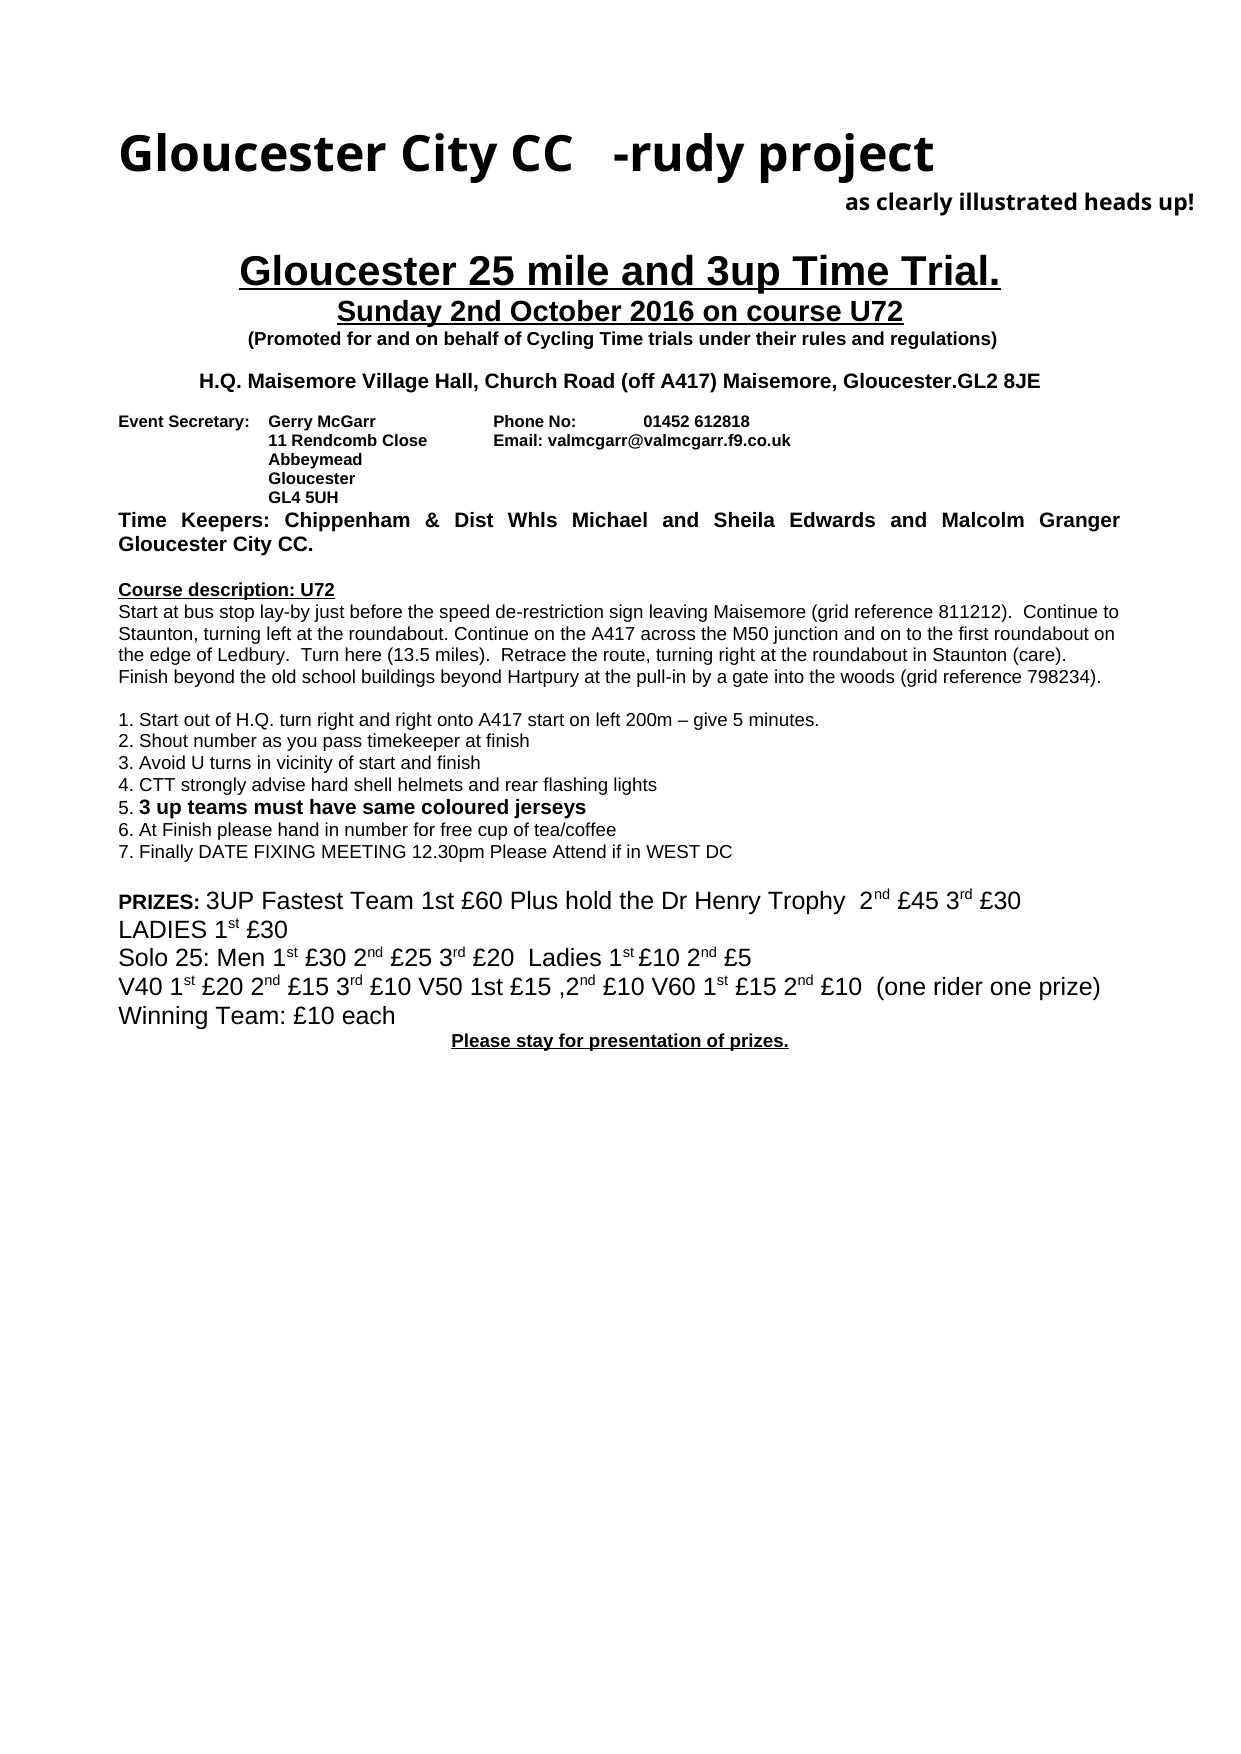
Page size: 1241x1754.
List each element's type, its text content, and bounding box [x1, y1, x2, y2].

text Please stay for presentation of prizes. [118, 1030, 1122, 1051]
text H.Q. Maisemore Village Hall, Church Road (off A417) Maisemore, Gloucester.GL2 8JE [118, 368, 1122, 392]
text (Promoted for and on behalf of Cycling Time trials under their rules and regulations) [118, 328, 1122, 349]
text GL4 5UH [118, 488, 1122, 507]
text 2. Shout number as you pass timekeeper at finish [118, 730, 1122, 752]
text Start at bus stop lay-by just before the speed de-restriction sign leaving Maisemore (grid reference 811212). Continue to , turning left at the roundabout. Continue on the A417 across the M50 junction and on to the first roundabout on the edge of Ledbury. Turn here (13.5 miles). Retrace the route, turning right at the roundabout in (care). Finish beyond the old school buildings beyond Hartpury at the pull-in by a gate into the woods (grid reference 798234). [118, 601, 1122, 687]
text Sunday 2nd October 2016 on course U72 [118, 294, 1122, 328]
text 7. Finally DATE FIXING MEETING 12.30pm Please Attend if in WEST DC [118, 840, 1122, 862]
text Abbeymead [118, 450, 1122, 469]
text 1. Start out of H.Q. turn right and right onto A417 start on left 200m – give 5 minutes. [118, 709, 1122, 730]
text Course description: U72 [118, 579, 1122, 601]
text 4. CTT strongly advise hard shell helmets and rear flashing lights [118, 773, 1122, 795]
text Gloucester [118, 469, 1122, 488]
text Gloucester 25 mile and 3up Time Trial. [118, 246, 1122, 294]
text as clearly illustrated heads up! [118, 186, 1194, 217]
text 5. 3 up teams must have same coloured jerseys [118, 795, 1122, 819]
text Gloucester City CC -rudy project [118, 118, 1194, 186]
text Solo 25: Men 1st £30 2nd £25 3rd £20 Ladies 1st £10 2nd £5 [118, 943, 1122, 972]
text Time Keepers: Chippenham & Dist Whls Michael and Sheila Edwards and Malcolm Granger Gloucester City CC. [118, 507, 1122, 555]
text 11 Rendcomb Close Email: valmcgarr@valmcgarr.f9.co.uk [118, 431, 1232, 450]
text Event Secretary: Gerry McGarr Phone No: 01452 612818 [118, 412, 1122, 431]
text 6. At Finish please hand in number for free cup of tea/coffee [118, 819, 1122, 840]
text V40 1st £20 2nd £15 3rd £10 V50 1st £15 ,2nd £10 V60 1st £15 2nd £10 (one rider one prize) [118, 972, 1122, 1001]
text PRIZES: 3UP Fastest Team 1st £60 Plus hold the Dr Henry Trophy 2nd £45 3rd £30 LADIES 1st £30 [118, 886, 1122, 943]
text Winning Team: £10 each [118, 1001, 1122, 1030]
text 3. Avoid U turns in vicinity of start and finish [118, 752, 1122, 773]
